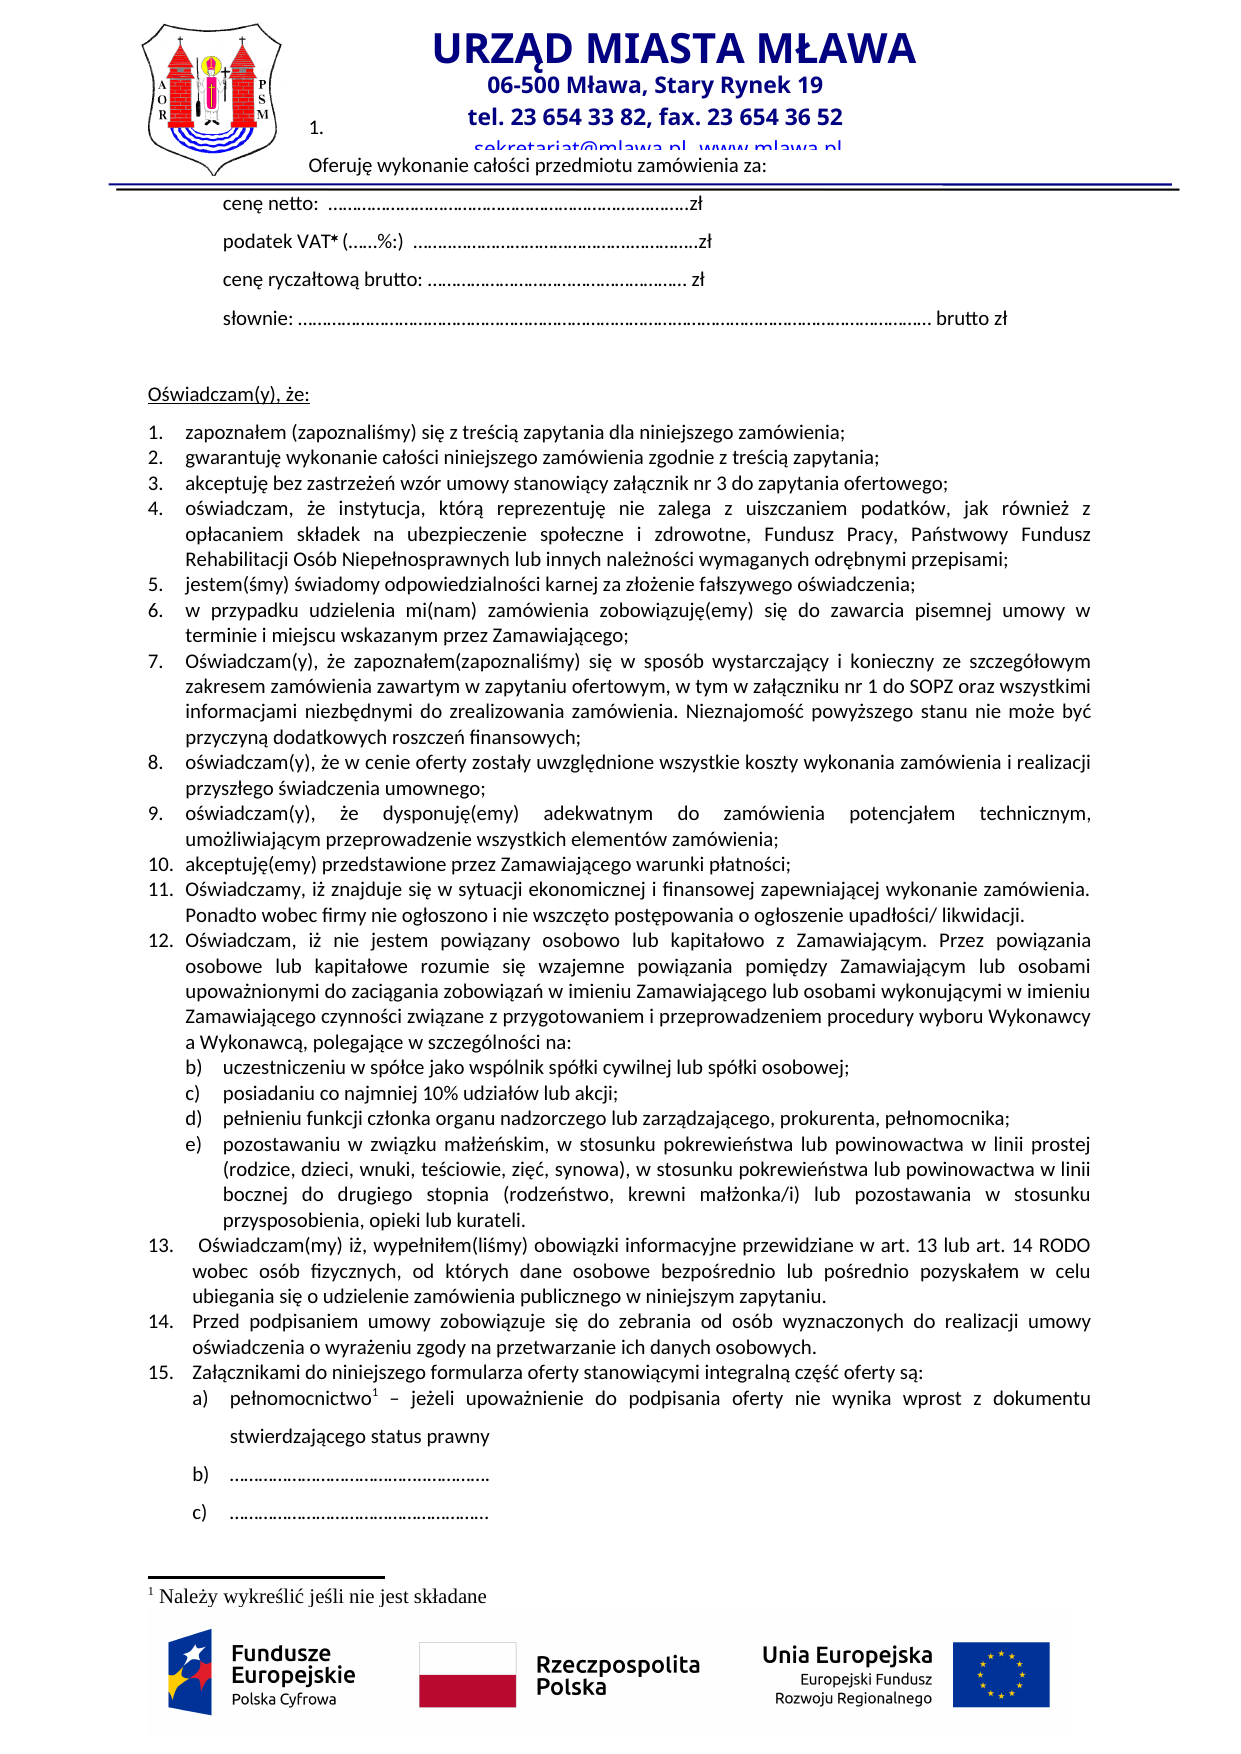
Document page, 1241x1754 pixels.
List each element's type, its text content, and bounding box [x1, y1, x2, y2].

list Oświadczam, iż nie jestem powiązany osobowo lub kapitałowo z Zamawiającym. Przez powiązania osobowe lub kapitałowe rozumie się wzajemne powiązania pomiędzy Zamawiającym lub osobami upoważnionymi do zaciągania zobowiązań w imieniu Zamawiającego lub osobami wykonującymi w imieniu Zamawiającego czynności związane z przygotowaniem i przeprowadzeniem procedury wyboru Wykonawcy a Wykonawcą, polegające w szczególności na: [148, 927, 1092, 1054]
list cenę netto: ………………………………………………………….……..zł [223, 190, 1092, 216]
list …………………………………..…………. [192, 1461, 1092, 1487]
list Oświadczamy, iż znajduje się w sytuacji ekonomicznej i finansowej zapewniającej wykonanie zamówienia. Ponadto wobec firmy nie ogłoszono i nie wszczęto postępowania o ogłoszenie upadłości/ likwidacji. [148, 877, 1092, 927]
list pełnomocnictwo – jeżeli upoważnienie do podpisania oferty nie wynika wprost z dokumentu stwierdzającego status prawny [192, 1385, 1092, 1448]
list Oświadczam(my) iż, wypełniłem(liśmy) obowiązki informacyjne przewidziane w art. 13 lub art. 14 RODO wobec osób fizycznych, od których dane osobowe bezpośrednio lub pośrednio pozyskałem w celu ubiegania się o udzielenie zamówienia publicznego w niniejszym zapytaniu. [148, 1232, 1092, 1309]
list zapoznałem (zapoznaliśmy) się z treścią zapytania dla niniejszego zamówienia; [148, 419, 1092, 444]
list gwarantuję wykonanie całości niniejszego zamówienia zgodnie z treścią zapytania; [148, 444, 1092, 470]
list oświadczam, że instytucja, którą reprezentuję nie zalega z uiszczaniem podatków, jak również z opłacaniem składek na ubezpieczenie społeczne i zdrowotne, Fundusz Pracy, Państwowy Fundusz Rehabilitacji Osób Niepełnosprawnych lub innych należności wymaganych odrębnymi przepisami; [148, 495, 1092, 572]
list Oświadczam(y), że zapoznałem(zapoznaliśmy) się w sposób wystarczający i konieczny ze szczegółowym zakresem zamówienia zawartym w zapytaniu ofertowym, w tym w załączniku nr 1 do SOPZ oraz wszystkimi informacjami niezbędnymi do zrealizowania zamówienia. Nieznajomość powyższego stanu nie może być przyczyną dodatkowych roszczeń finansowych; [148, 648, 1092, 749]
list pozostawaniu w związku małżeńskim, w stosunku pokrewieństwa lub powinowactwa w linii prostej (rodzice, dzieci, wnuki, teściowie, zięć, synowa), w stosunku pokrewieństwa lub powinowactwa w linii bocznej do drugiego stopnia (rodzeństwo, krewni małżonka/i) lub pozostawania w stosunku przysposobienia, opieki lub kurateli. [185, 1131, 1092, 1232]
list oświadczam(y), że dysponuję(emy) adekwatnym do zamówienia potencjałem technicznym, umożliwiającym przeprowadzenie wszystkich elementów zamówienia; [148, 800, 1092, 851]
list ……………………………………………… [192, 1499, 1092, 1525]
list Załącznikami do niniejszego formularza oferty stanowiącymi integralną część oferty są: [148, 1359, 1092, 1385]
list uczestniczeniu w spółce jako wspólnik spółki cywilnej lub spółki osobowej; [185, 1054, 1092, 1080]
picture [147, 1607, 1071, 1737]
picture [136, 18, 290, 176]
list podatek VAT (……%:) ……..……………………………….…………..zł [223, 228, 1092, 254]
list posiadaniu co najmniej 10% udziałów lub akcji; [185, 1080, 1092, 1105]
list Oferuję wykonanie całości przedmiotu zamówienia za: [148, 114, 1092, 178]
list Przed podpisaniem umowy zobowiązuje się do zebrania od osób wyznaczonych do realizacji umowy oświadczenia o wyrażeniu zgody na przetwarzanie ich danych osobowych. [148, 1309, 1092, 1359]
list w przypadku udzielenia mi(nam) zamówienia zobowiązuję(emy) się do zawarcia pisemnej umowy w terminie i miejscu wskazanym przez Zamawiającego; [148, 597, 1092, 648]
list cenę ryczałtową brutto: ……………………………………………… zł [223, 267, 1092, 292]
text Oświadczam(y), że: [148, 381, 1092, 406]
list oświadczam(y), że w cenie oferty zostały uwzględnione wszystkie koszty wykonania zamówienia i realizacji przyszłego świadczenia umownego; [148, 749, 1092, 800]
list pełnieniu funkcji członka organu nadzorczego lub zarządzającego, prokurenta, pełnomocnika; [185, 1105, 1092, 1131]
list słownie: …………………………………………………………………………………………………………………… brutto zł [223, 305, 1092, 330]
list jestem(śmy) świadomy odpowiedzialności karnej za złożenie fałszywego oświadczenia; [148, 572, 1092, 597]
list akceptuję bez zastrzeżeń wzór umowy stanowiący załącznik nr 3 do zapytania ofertowego; [148, 470, 1092, 495]
list akceptuję(emy) przedstawione przez Zamawiającego warunki płatności; [148, 851, 1092, 877]
